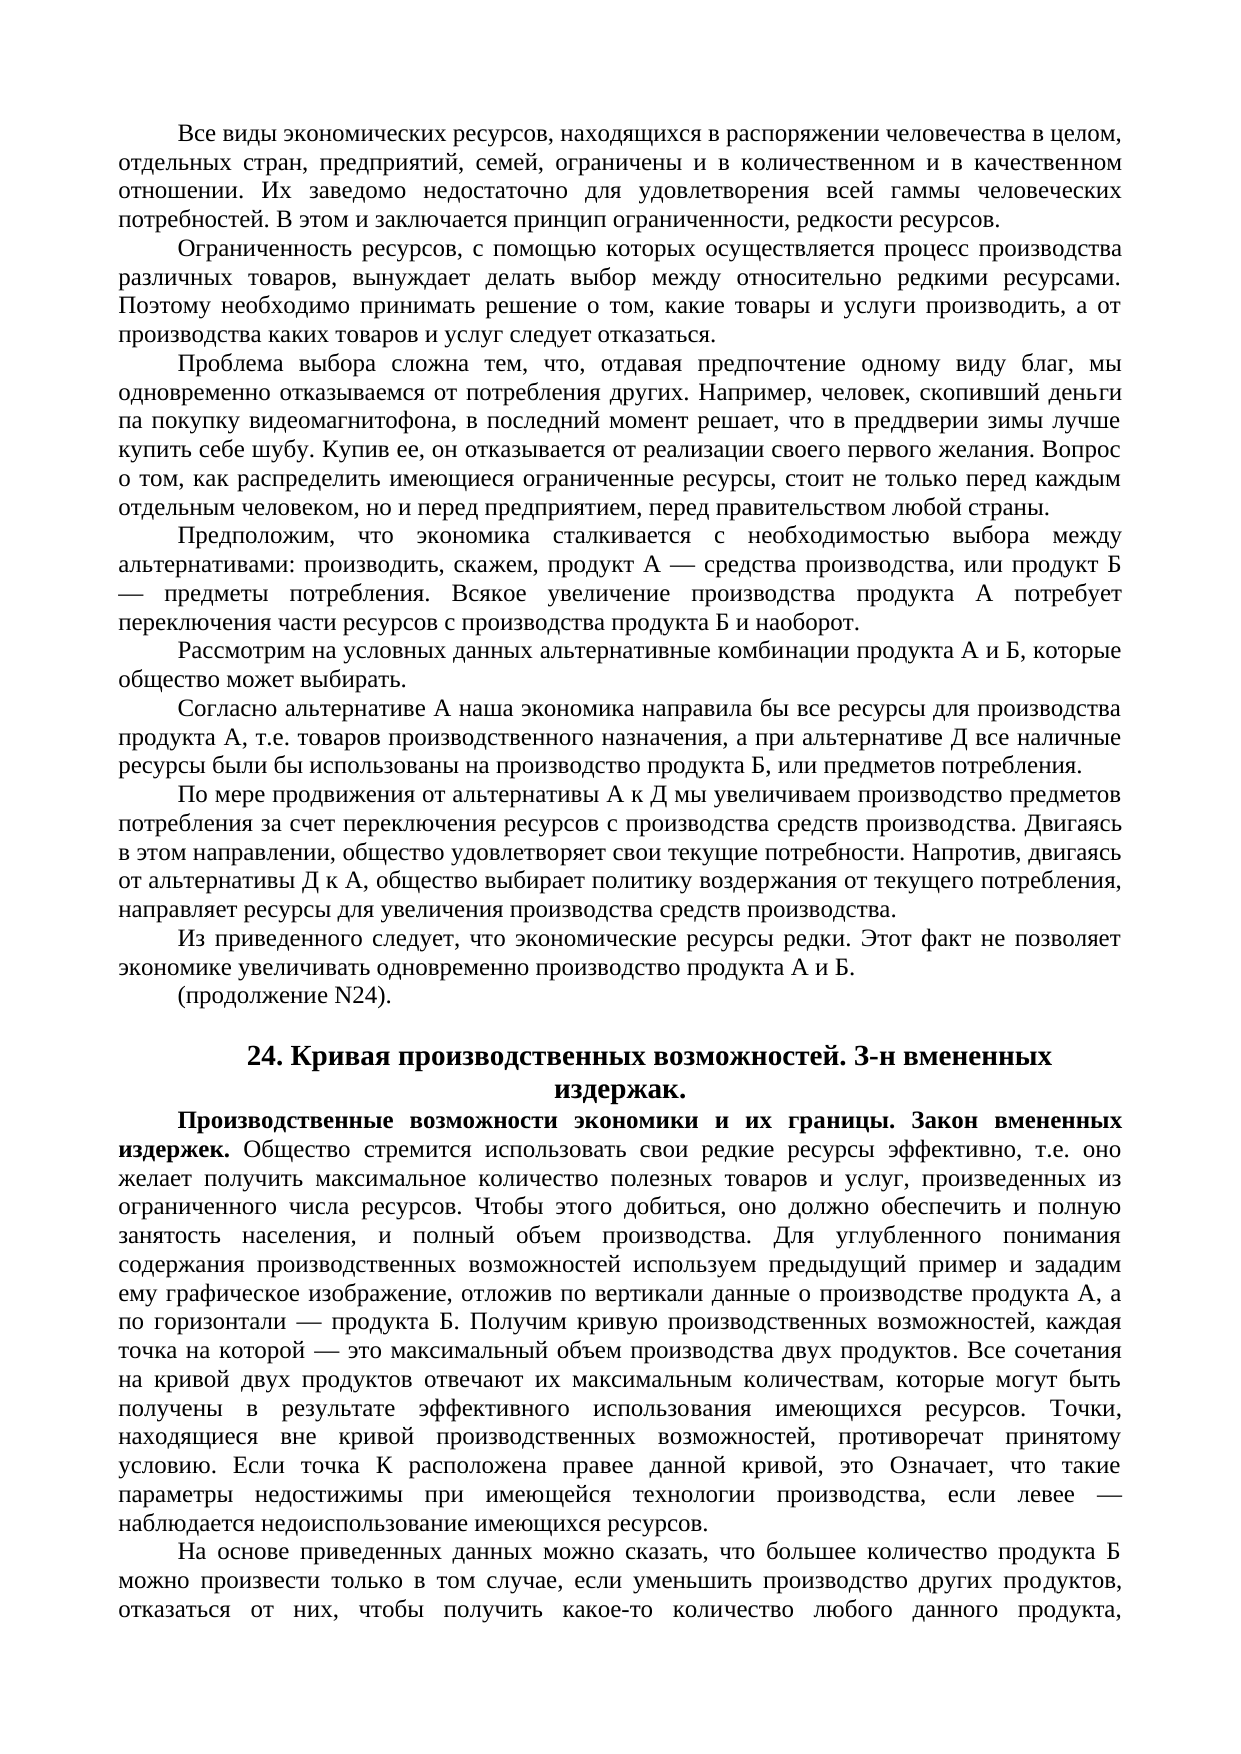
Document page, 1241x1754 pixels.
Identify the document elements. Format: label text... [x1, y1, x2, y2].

text Все виды экономических ресурсов, находящихся в распоряжении человечества в целом, отдельных стран, предприятий, семей, ограничены и в количественном и в качественном отношении. Их заведомо недостаточно для удовлетворения всей гаммы человеческих потребностей. В этом и заключается принцип ограниченности, редкости ресурсов. [118, 118, 1122, 233]
text Рассмотрим на условных данных альтернативные комбинации продукта А и Б, которые общество может выбирать. [118, 636, 1122, 693]
text По мере продвижения от альтернативы А к Д мы увеличиваем производство предметов потребления за счет переключения ресурсов с производства средств производства. Двигаясь в этом направлении, общество удовлетворяет свои текущие потребности. Напротив, двигаясь от альтернативы Д к А, общество выбирает политику воздержания от текущего потребления, направляет ресурсы для увеличения производства средств производства. [118, 779, 1122, 923]
text Производственные возможности экономики и их границы. Закон вмененных издержек. Общество стремится использовать свои редкие ресурсы эффективно, т.е. оно желает получить максимальное количество полезных товаров и услуг, произведенных из ограниченного числа ресурсов. Чтобы этого добиться, оно должно обеспечить и полную занятость населения, и полный объем производства. Для углубленного понимания содержания производственных возможностей используем предыдущий пример и зададим ему графическое изображение, отложив по вертикали данные о производстве продукта А, а по горизонтали — продукта Б. Получим кривую производственных возможностей, каждая точка на которой — это максимальный объем производства двух продуктов. Все сочетания на кривой двух продуктов отвечают их максимальным количествам, которые могут быть получены в результате эффективного использования имеющихся ресурсов. Точки, находящиеся вне кривой производственных возможностей, противоречат принятому условию. Если точка К расположена правее данной кривой, это Означает, что такие параметры недостижимы при имеющейся технологии производства, если левее — наблюдается недоиспользование имеющихся ресурсов. [118, 1105, 1122, 1536]
text 24. Кривая производственных возможностей. З-н вмененных издержак. [118, 1038, 1122, 1105]
text Из приведенного следует, что экономические ресурсы редки. Этот факт не позволяет экономике увеличивать одновременно производство продукта А и Б. [118, 923, 1122, 981]
text Ограниченность ресурсов, с помощью которых осуществляется процесс производства различных товаров, вынуждает делать выбор между относительно редкими ресурсами. Поэтому необходимо принимать решение о том, какие товары и услуги производить, а от производства каких товаров и услуг следует отказаться. [118, 233, 1122, 348]
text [118, 1536, 1122, 1623]
text Проблема выбора сложна тем, что, отдавая предпочтение одному виду благ, мы одновременно отказываемся от потребления других. Например, человек, скопивший деньги па покупку видеомагнитофона, в последний момент решает, что в преддверии зимы лучше купить себе шубу. Купив ее, он отказывается от реализации своего первого желания. Вопрос о том, как распределить имеющиеся ограниченные ресурсы, стоит не только перед каждым отдельным человеком, но и перед предприятием, перед правительством любой страны. [118, 348, 1122, 521]
text (продолжение N24). [118, 981, 1122, 1009]
text Согласно альтернативе А наша экономика направила бы все ресурсы для производства продукта А, т.е. товаров производственного назначения, а при альтернативе Д все наличные ресурсы были бы использованы на производство продукта Б, или предметов потребления. [118, 693, 1122, 779]
text Предположим, что экономика сталкивается с необходимостью выбора между альтернативами: производить, скажем, продукт А — средства производства, или продукт Б — предметы потребления. Всякое увеличение производства продукта А потребует переключения части ресурсов с производства продукта Б и наоборот. [118, 521, 1122, 636]
